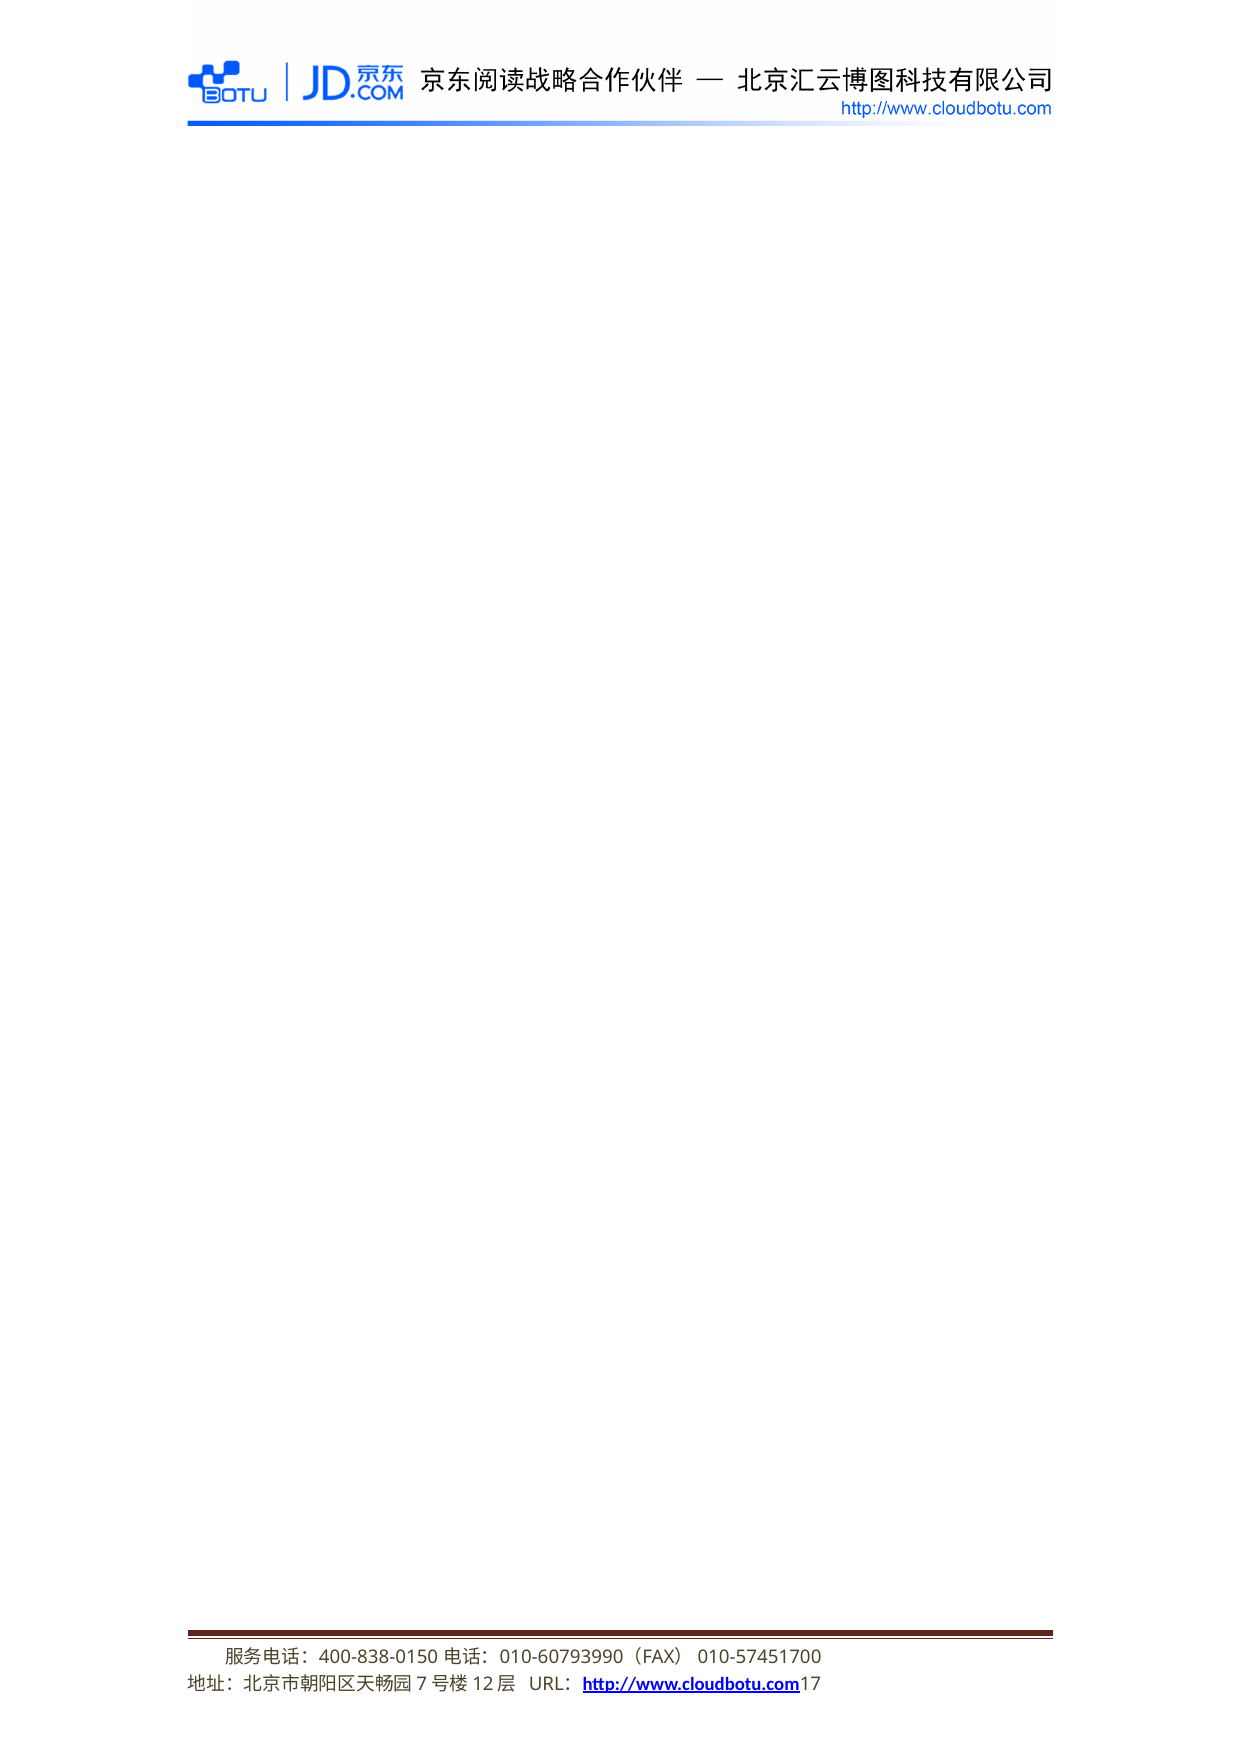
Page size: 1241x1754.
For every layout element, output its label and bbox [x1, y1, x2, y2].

picture [187, 0, 1053, 130]
